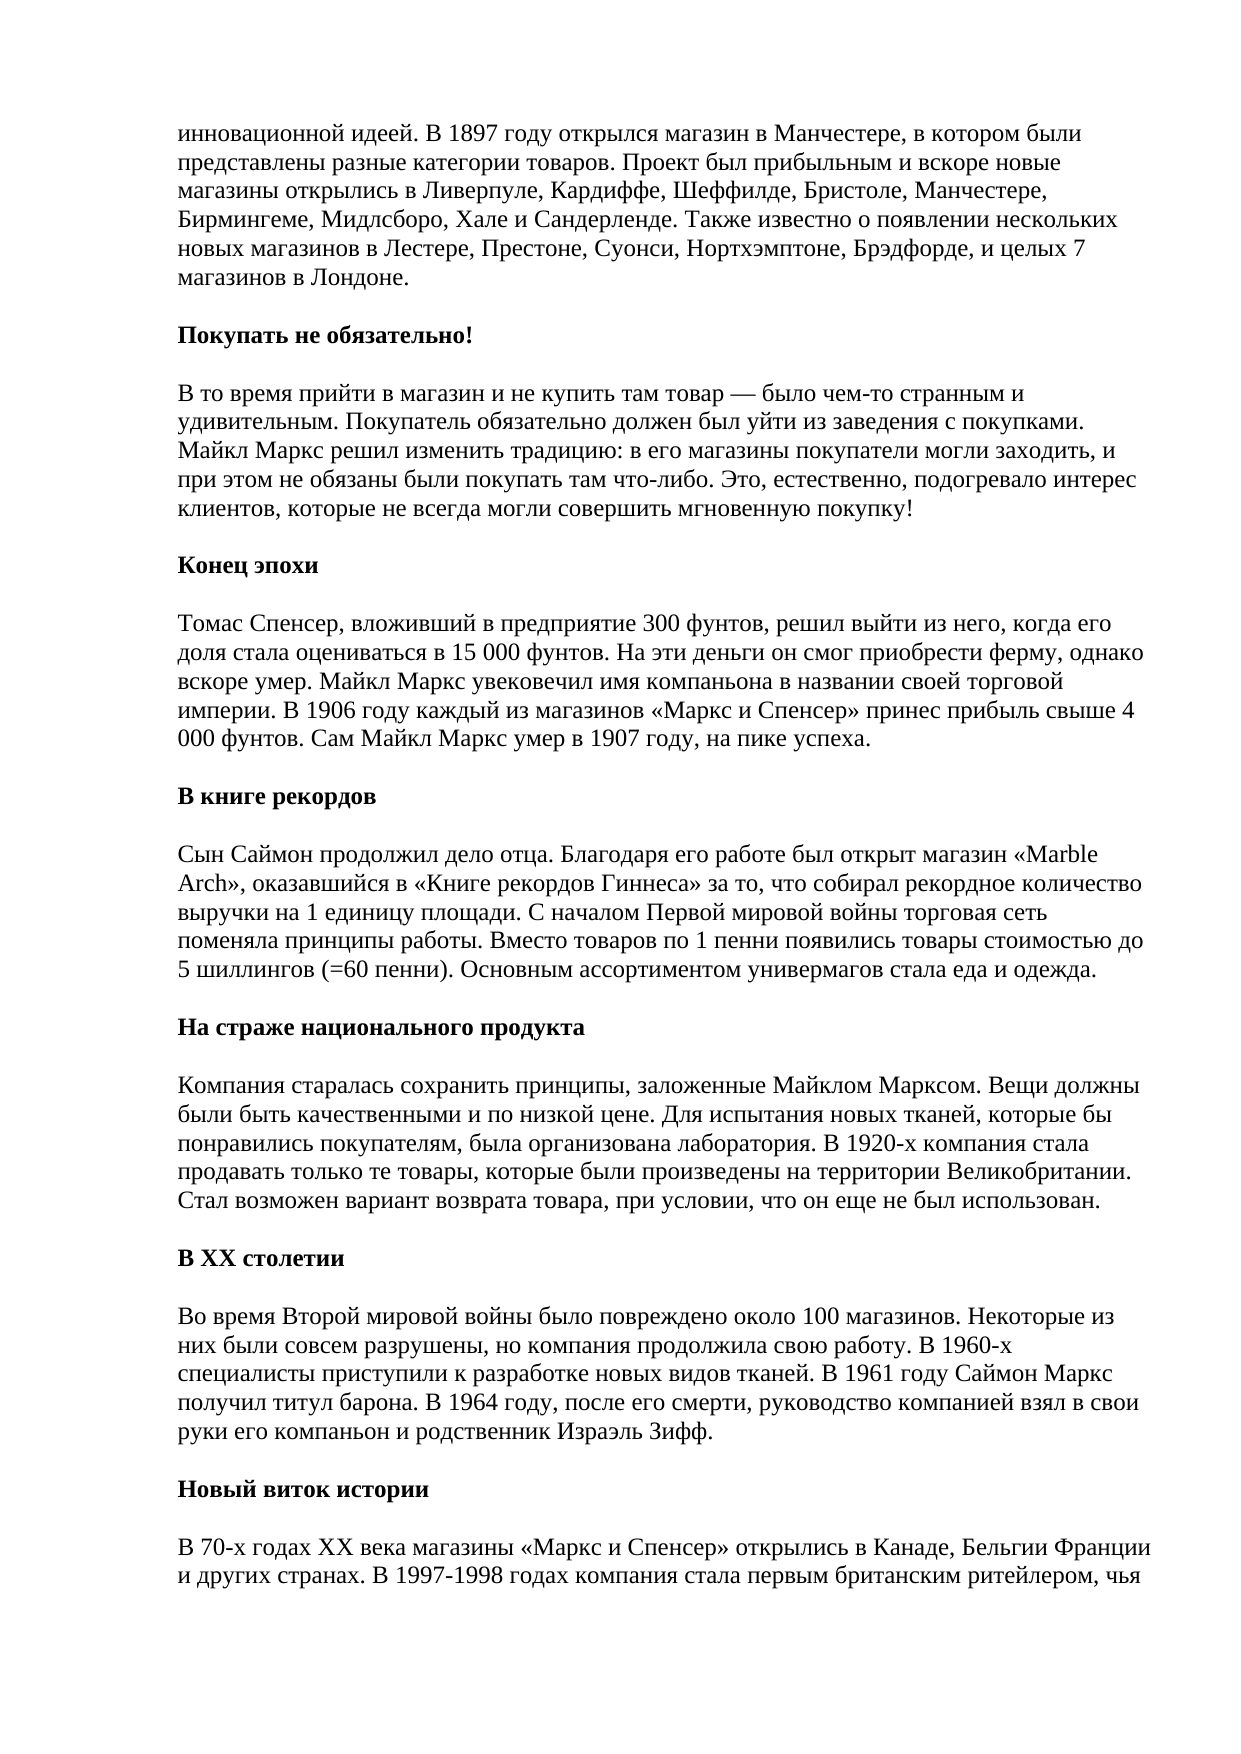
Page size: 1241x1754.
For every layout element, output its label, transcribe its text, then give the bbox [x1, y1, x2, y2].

text На страже национального продукта [177, 1012, 1152, 1041]
text В XX столетии [177, 1243, 1152, 1272]
text Покупать не обязательно! [177, 320, 1152, 348]
text Томас Спенсер, вложивший в предприятие 300 фунтов, решил выйти из него, когда его доля стала оцениваться в 15 000 фунтов. На эти деньги он смог приобрести ферму, однако вскоре умер. Майкл Маркс увековечил имя компаньона в названии своей торговой империи. В 1906 году каждый из магазинов «Маркс и Спенсер» принес прибыль свыше 4 000 фунтов. Сам Майкл Маркс умер в 1907 году, на пике успеха. [177, 608, 1152, 752]
text Конец эпохи [177, 551, 1152, 579]
text В то время прийти в магазин и не купить там товар — было чем-то странным и удивительным. Покупатель обязательно должен был уйти из заведения с покупками. Майкл Маркс решил изменить традицию: в его магазины покупатели могли заходить, и при этом не обязаны были покупать там что-либо. Это, естественно, подогревало интерес клиентов, которые не всегда могли совершить мгновенную покупку! [177, 378, 1152, 521]
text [177, 1532, 1152, 1589]
text Новый виток истории [177, 1474, 1152, 1503]
text Во время Второй мировой войны было повреждено около 100 магазинов. Некоторые из них были совсем разрушены, но компания продолжила свою работу. В 1960-х специалисты приступили к разработке новых видов тканей. В 1961 году Саймон Маркс получил титул барона. В 1964 году, после его смерти, руководство компанией взял в свои руки его компаньон и родственник Израэль Зифф. [177, 1301, 1152, 1445]
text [177, 118, 1152, 291]
text Сын Саймон продолжил дело отца. Благодаря его работе был открыт магазин «Marble Arch», оказавшийся в «Книге рекордов Гиннеса» за то, что собирал рекордное количество выручки на 1 единицу площади. С началом Первой мировой войны торговая сеть поменяла принципы работы. Вместо товаров по 1 пенни появились товары стоимостью до 5 шиллингов (=60 пенни). Основным ассортиментом универмагов стала еда и одежда. [177, 839, 1152, 983]
text Компания старалась сохранить принципы, заложенные Майклом Марксом. Вещи должны были быть качественными и по низкой цене. Для испытания новых тканей, которые бы понравились покупателям, была организована лаборатория. В 1920-х компания стала продавать только те товары, которые были произведены на территории Великобритании. Стал возможен вариант возврата товара, при условии, что он еще не был использован. [177, 1070, 1152, 1214]
text В книге рекордов [177, 781, 1152, 810]
